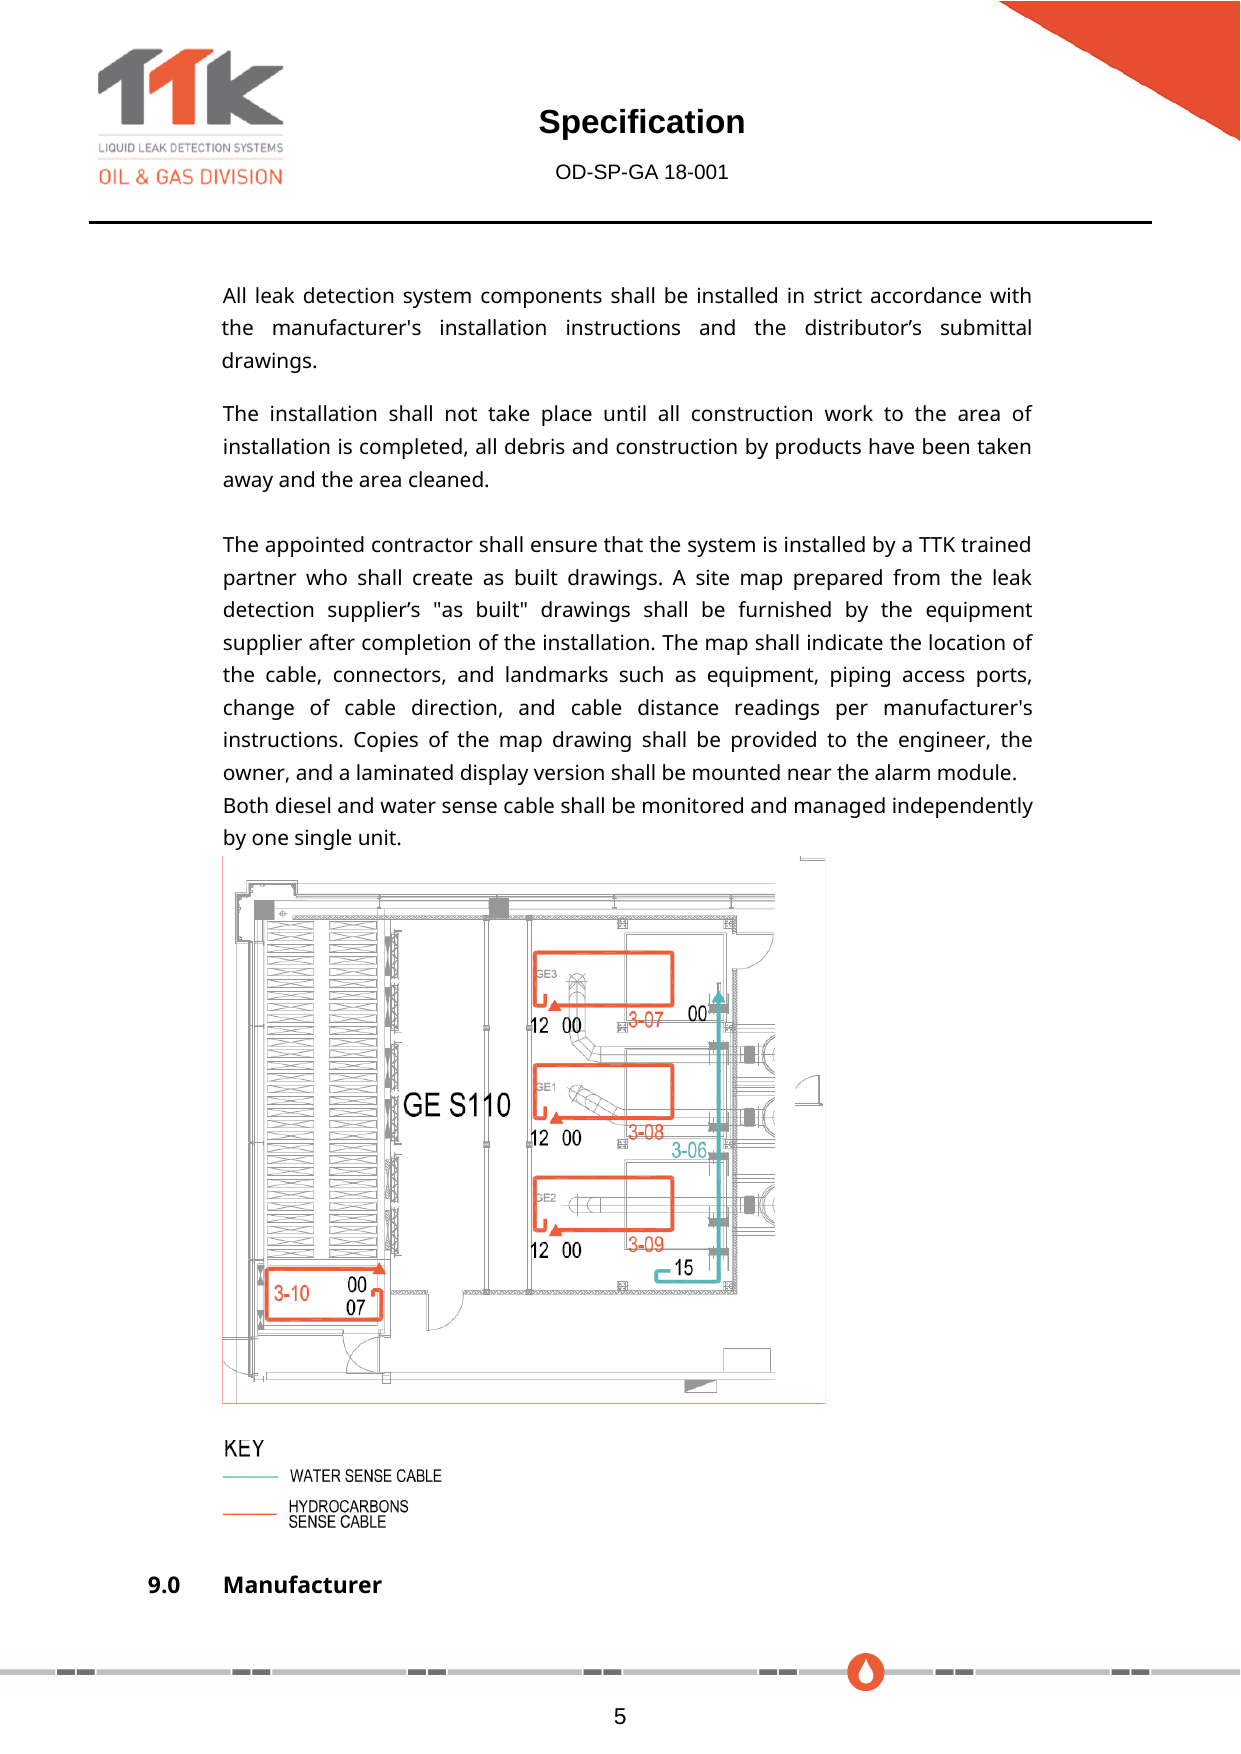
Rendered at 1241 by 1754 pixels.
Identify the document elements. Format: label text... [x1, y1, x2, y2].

list The appointed contractor shall ensure that the system is installed by a TTK trained partner who shall create as built drawings. A site map prepared from the leak detection supplier’s "as built" drawings shall be furnished by the equipment supplier after completion of the installation. The map shall indicate the location of the cable, connectors, and landmarks such as equipment, piping access ports, change of cable direction, and cable distance readings per manufacturer's instructions. Copies of the map drawing shall be provided to the engineer, the owner, and a laminated display version shall be mounted near the alarm module. [223, 530, 1034, 787]
picture [992, 1, 1241, 154]
list Manufacturer [148, 1569, 1034, 1600]
picture [222, 1496, 453, 1533]
picture [0, 1653, 1241, 1691]
list Both diesel and water sense cable shall be monitored and managed independently by one single unit. [223, 791, 1034, 852]
picture [222, 1440, 454, 1493]
text All leak detection system components shall be installed in strict accordance with the manufacturer's installation instructions and the distributor’s submittal drawings. [221, 281, 1034, 374]
list The installation shall not take place until all construction work to the area of installation is completed, all debris and construction by products have been taken away and the area cleaned. [223, 399, 1034, 493]
picture [96, 46, 290, 187]
picture [222, 856, 826, 1404]
